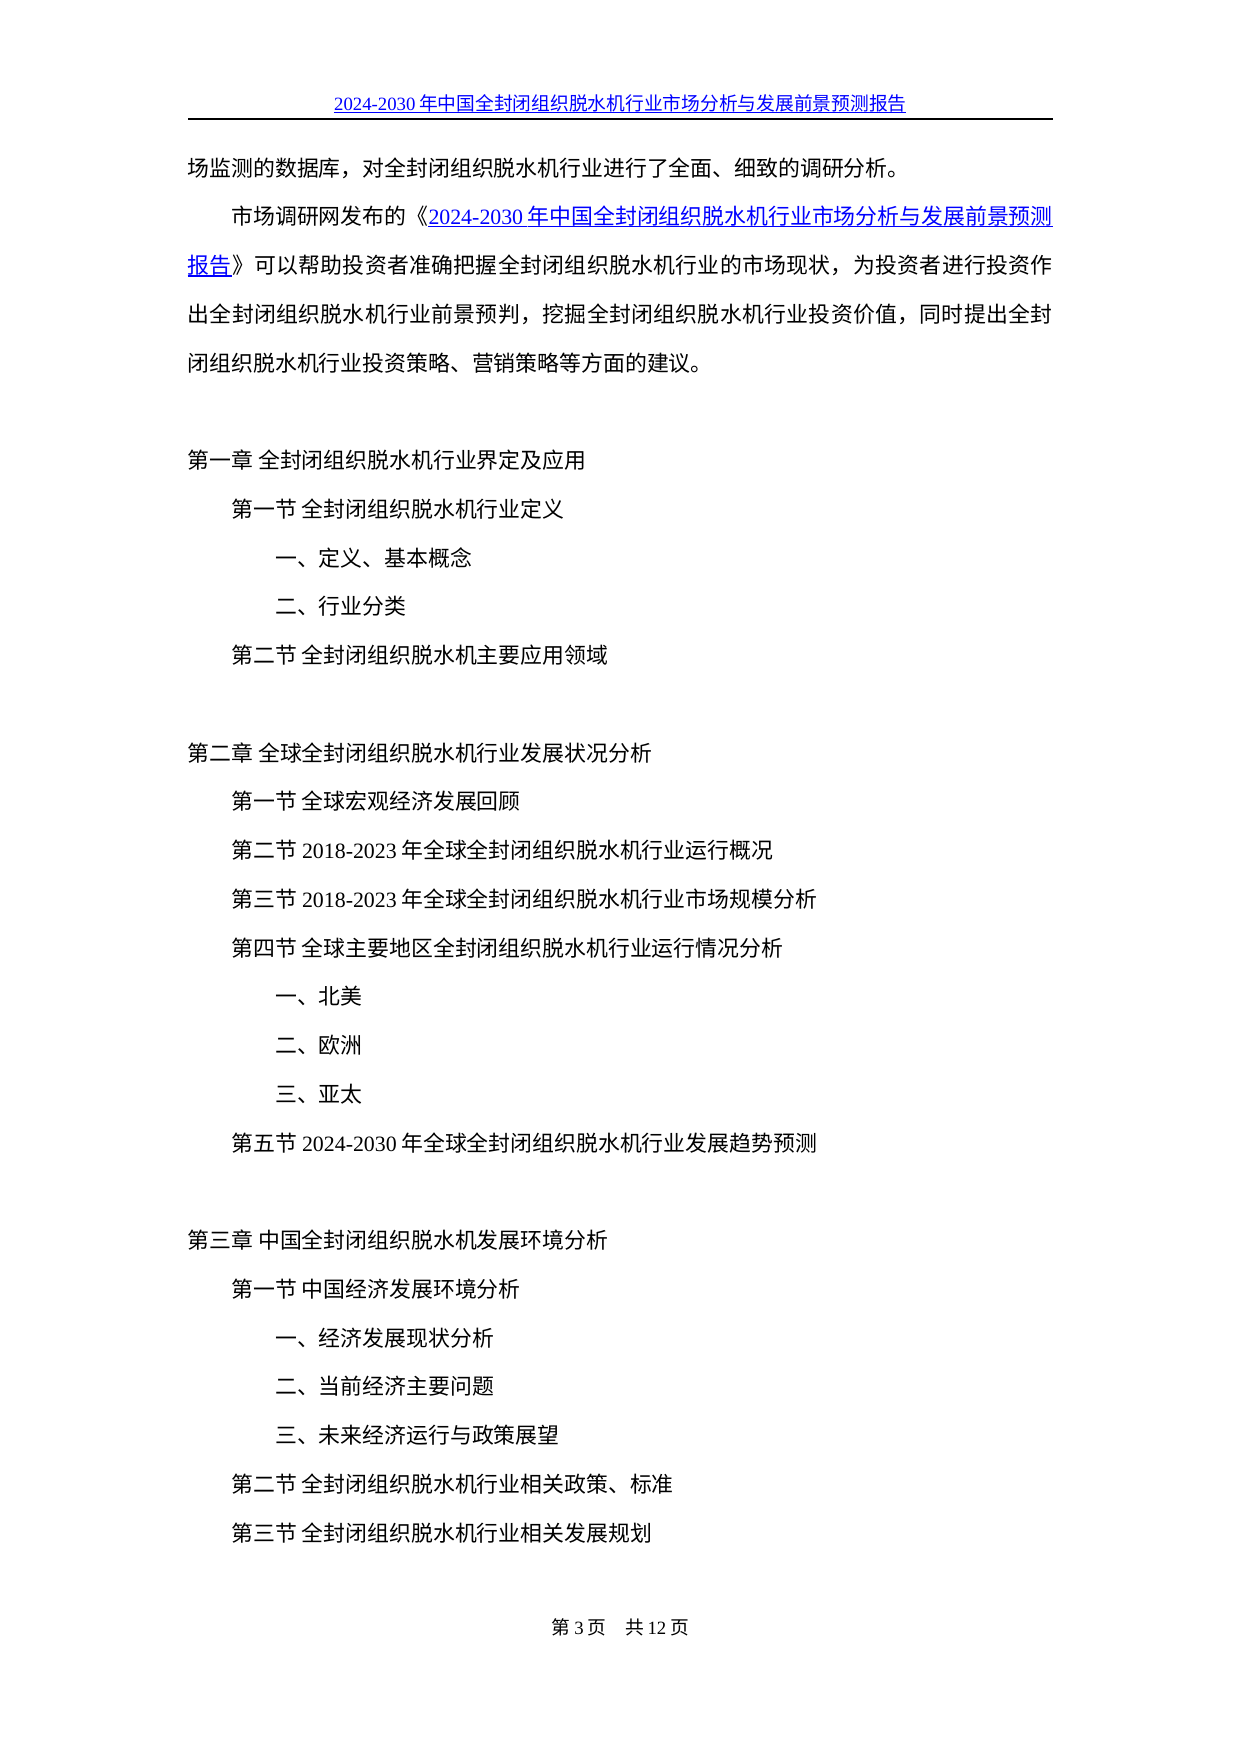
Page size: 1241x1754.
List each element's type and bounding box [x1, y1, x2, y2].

text [187, 150, 1053, 1548]
